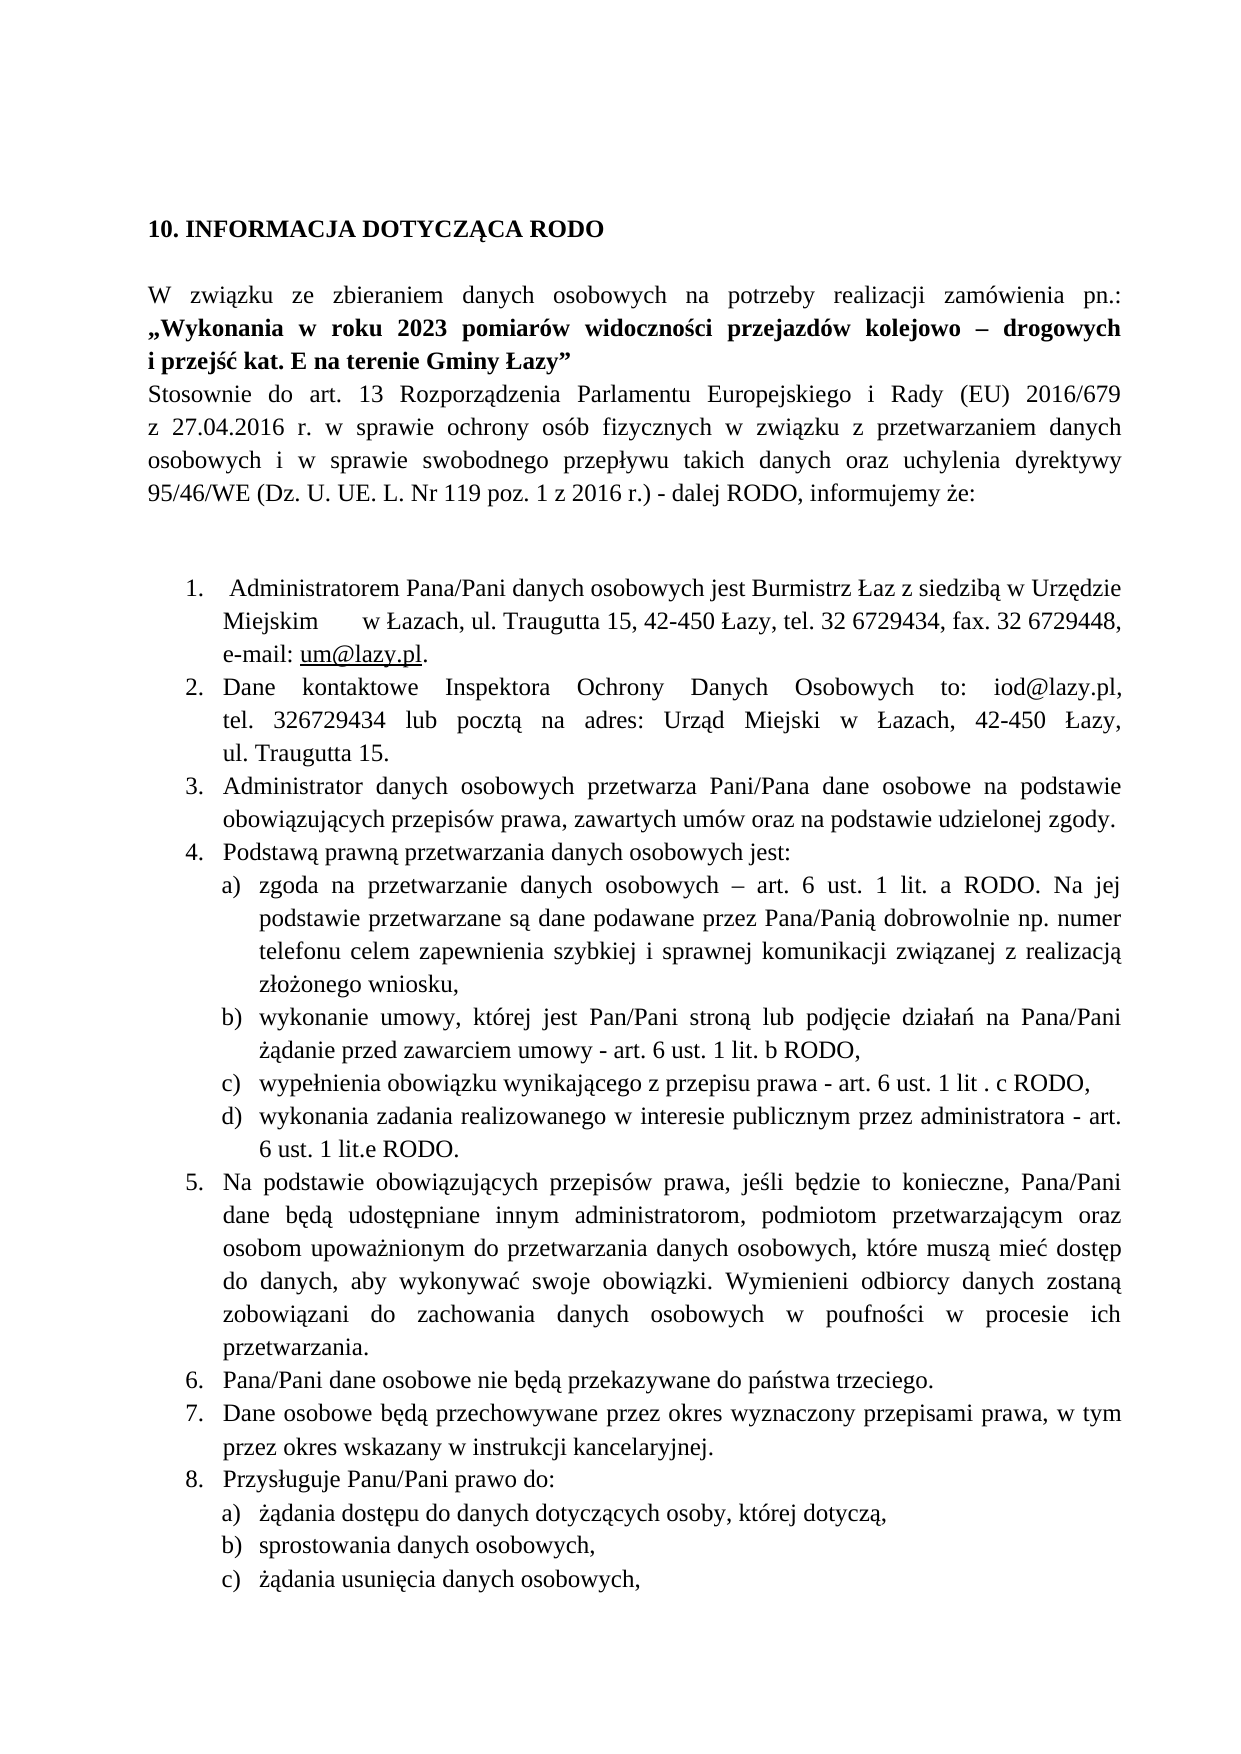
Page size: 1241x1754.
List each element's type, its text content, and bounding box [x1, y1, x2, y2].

list Dane osobowe będą przechowywane przez okres wyznaczony przepisami prawa, w tym przez okres wskazany w instrukcji kancelaryjnej. [185, 1398, 1122, 1460]
text Stosownie do art. 13 Rozporządzenia Parlamentu Europejskiego i Rady (EU) 2016/679 z 27.04.2016 r. w sprawie ochrony osób fizycznych w związku z przetwarzaniem danych osobowych i w sprawie swobodnego przepływu takich danych oraz uchylenia dyrektywy 95/46/WE (Dz. U. UE. L. Nr 119 poz. 1 z 2016 r.) - dalej RODO, informujemy że: [148, 379, 1122, 507]
list Administrator danych osobowych przetwarza Pani/Pana dane osobowe na podstawie obowiązujących przepisów prawa, zawartych umów oraz na podstawie udzielonej zgody. [185, 771, 1122, 833]
list żądania dostępu do danych dotyczących osoby, której dotyczą, [221, 1498, 1122, 1526]
list wykonanie umowy, której jest Pan/Pani stroną lub podjęcie działań na Pana/Pani żądanie przed zawarciem umowy - art. 6 ust. 1 lit. b RODO, [221, 1002, 1122, 1064]
list żądania usunięcia danych osobowych, [221, 1564, 1122, 1592]
list Administratorem Pana/Pani danych osobowych jest Burmistrz Łaz z siedzibą w Urzędzie Miejskim w Łazach, ul. Traugutta 15, 42-450 Łazy, tel. 32 6729434, fax. 32 6729448, e-mail: um@lazy.pl. [185, 573, 1122, 668]
list zgoda na przetwarzanie danych osobowych – art. 6 ust. 1 lit. a RODO. Na jej podstawie przetwarzane są dane podawane przez Pana/Panią dobrowolnie np. numer telefonu celem zapewnienia szybkiej i sprawnej komunikacji związanej z realizacją złożonego wniosku, [221, 870, 1122, 998]
list wypełnienia obowiązku wynikającego z przepisu prawa - art. 6 ust. 1 lit . c RODO, [221, 1068, 1122, 1097]
list Dane kontaktowe Inspektora Ochrony Danych Osobowych to: iod@lazy.pl, tel. 326729434 lub pocztą na adres: Urząd Miejski w Łazach, 42-450 Łazy, ul. Traugutta 15. [185, 672, 1122, 767]
list Pana/Pani dane osobowe nie będą przekazywane do państwa trzeciego. [185, 1366, 1122, 1394]
list Na podstawie obowiązujących przepisów prawa, jeśli będzie to konieczne, Pana/Pani dane będą udostępniane innym administratorom, podmiotom przetwarzającym oraz osobom upoważnionym do przetwarzania danych osobowych, które muszą mieć dostęp do danych, aby wykonywać swoje obowiązki. Wymienieni odbiorcy danych zostaną zobowiązani do zachowania danych osobowych w poufności w procesie ich przetwarzania. [185, 1167, 1122, 1361]
text 10. INFORMACJA DOTYCZĄCA RODO [148, 214, 1122, 242]
list wykonania zadania realizowanego w interesie publicznym przez administratora - art. 6 ust. 1 lit.e RODO. [221, 1101, 1122, 1163]
list sprostowania danych osobowych, [221, 1531, 1122, 1559]
list Przysługuje Panu/Pani prawo do: [185, 1464, 1122, 1493]
text W związku ze zbieraniem danych osobowych na potrzeby realizacji zamówienia pn.: „Wykonania w roku 2023 pomiarów widoczności przejazdów kolejowo – drogowych i przejść kat. E na terenie Gminy Łazy” [148, 280, 1122, 374]
list Podstawą prawną przetwarzania danych osobowych jest: [185, 837, 1122, 866]
